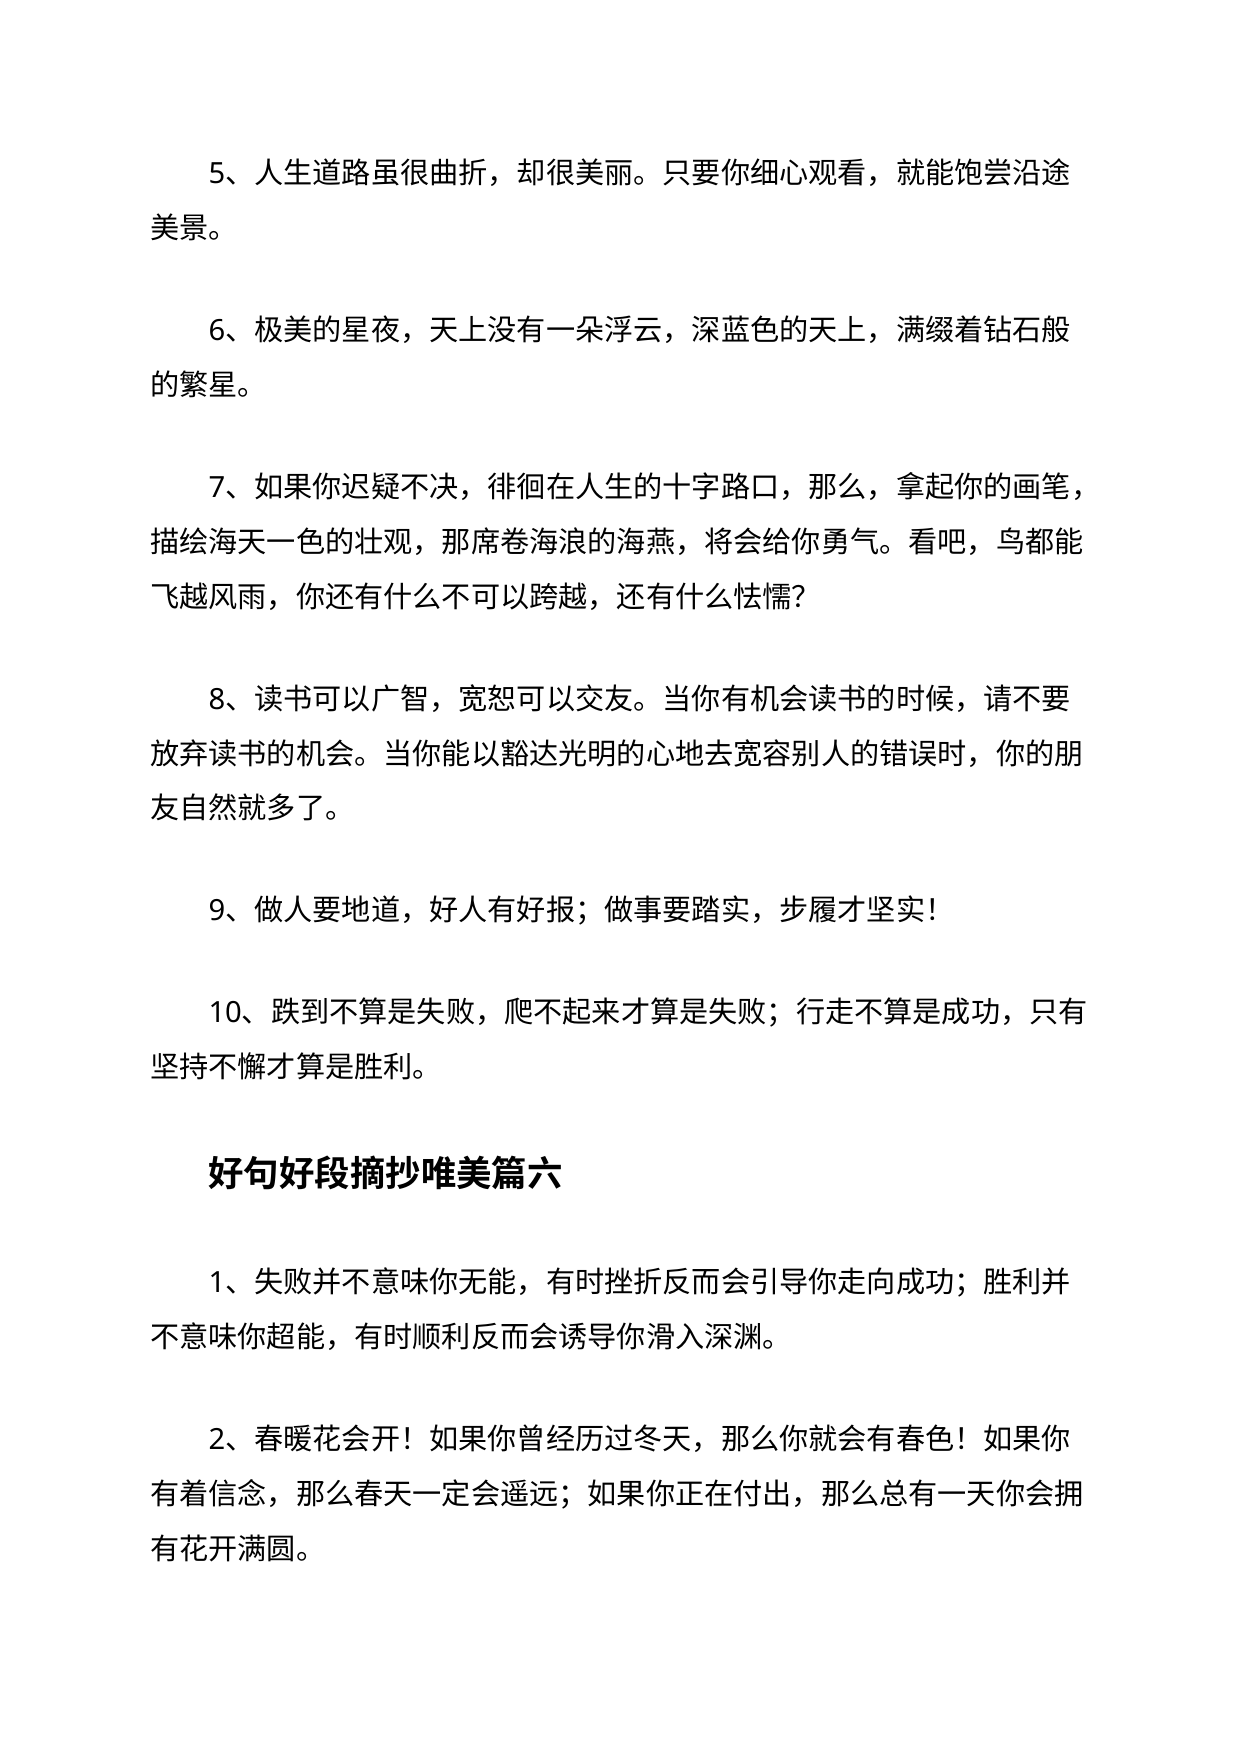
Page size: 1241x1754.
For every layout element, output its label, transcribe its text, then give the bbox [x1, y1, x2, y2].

text 好句好段摘抄唯美篇六 [150, 1146, 1090, 1197]
text 2、春暖花会开！如果你曾经历过冬天，那么你就会有春色！如果你有着信念，那么春天一定会遥远；如果你正在付出，那么总有一天你会拥有花开满圆。 [150, 1416, 1090, 1568]
text 1、失败并不意味你无能，有时挫折反而会引导你走向成功；胜利并不意味你超能，有时顺利反而会诱导你滑入深渊。 [150, 1259, 1090, 1356]
text 9、做人要地道，好人有好报；做事要踏实，步履才坚实！ [150, 887, 1090, 929]
text 5、人生道路虽很曲折，却很美丽。只要你细心观看，就能饱尝沿途美景。 [150, 150, 1090, 247]
text 7、如果你迟疑不决，徘徊在人生的十字路口，那么，拿起你的画笔，描绘海天一色的壮观，那席卷海浪的海燕，将会给你勇气。看吧，鸟都能飞越风雨，你还有什么不可以跨越，还有什么怯懦？ [150, 463, 1090, 616]
text 8、读书可以广智，宽恕可以交友。当你有机会读书的时候，请不要放弃读书的机会。当你能以豁达光明的心地去宽容别人的错误时，你的朋友自然就多了。 [150, 675, 1090, 827]
text 6、极美的星夜，天上没有一朵浮云，深蓝色的天上，满缀着钻石般的繁星。 [150, 307, 1090, 404]
text 10、跌到不算是失败，爬不起来才算是失败；行走不算是成功，只有坚持不懈才算是胜利。 [150, 989, 1090, 1086]
